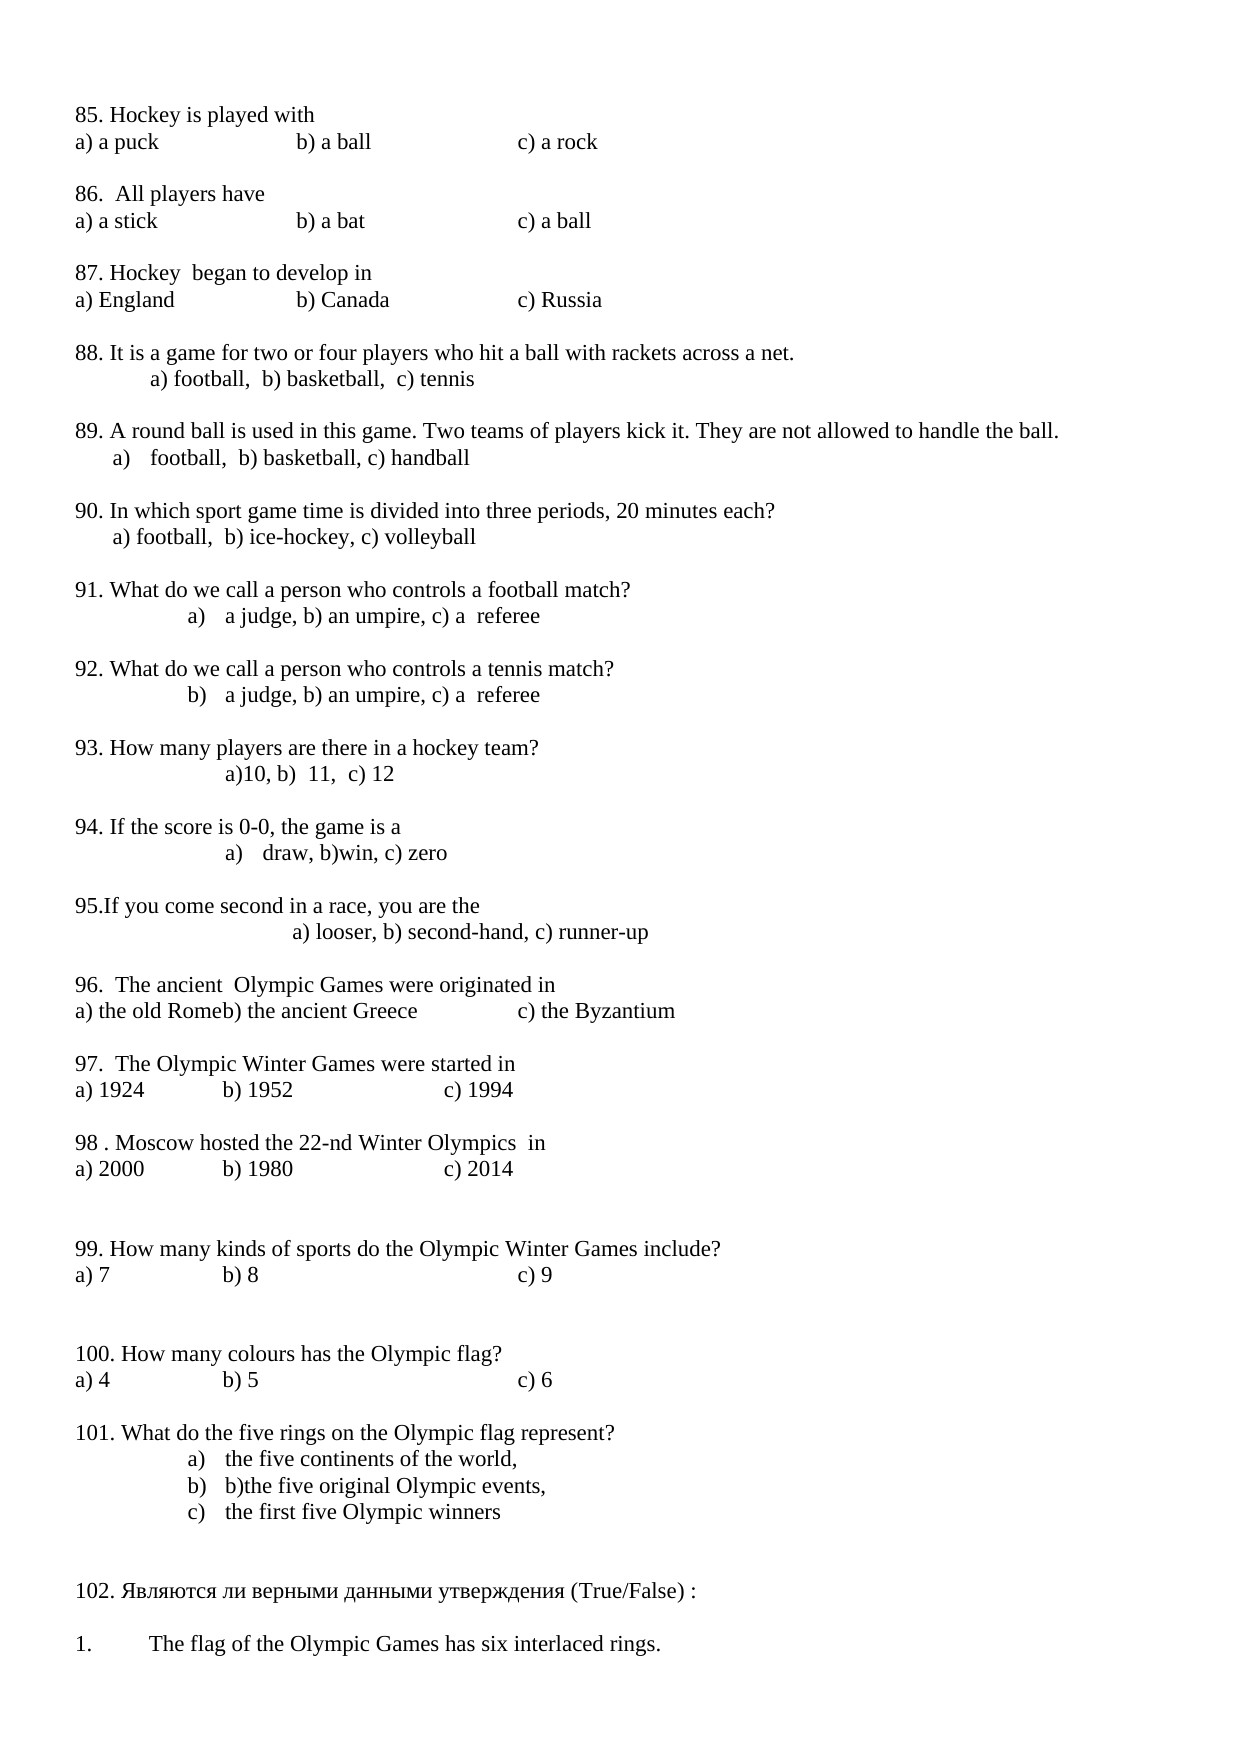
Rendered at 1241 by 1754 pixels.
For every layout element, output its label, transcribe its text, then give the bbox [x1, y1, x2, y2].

text 1. The flag of the Olympic Games has six interlaced rings. [75, 1630, 1165, 1656]
text 102. Являются ли верными данными утверждения (True/False) : [75, 1577, 1165, 1603]
text a) football, b) ice-hockey, c) volleyball [112, 523, 1165, 549]
list the first five Olympic winners [187, 1498, 1165, 1524]
text 93. How many players are there in a hockey team? [75, 734, 1165, 760]
text 92. What do we call a person who controls a tennis match? [75, 655, 1165, 681]
text a)10, b) 11, c) 12 [225, 760, 1165, 787]
text 87. Hockey began to develop in [75, 259, 1165, 286]
text a) football, b) basketball, c) tennis [150, 365, 1165, 391]
text 94. If the score is 0-0, the game is a [75, 813, 1165, 839]
text 85. Hockey is played with [75, 101, 1165, 128]
text 96. The ancient Olympic Games were originated in [75, 971, 1165, 997]
text a) looser, b) second-hand, c) runner-up [292, 918, 1165, 945]
text 88. It is a game for two or four players who hit a ball with rackets across a net. [75, 338, 1165, 365]
text a) 1924 b) 1952 c) 1994 [75, 1076, 1165, 1103]
text 86. All players have [75, 180, 1165, 207]
text 89. A round ball is used in this game. Two teams of players kick it. They are not allowed to handle the ball. [75, 418, 1165, 444]
text 97. The Olympic Winter Games were started in [75, 1050, 1165, 1076]
text a) England b) Canada c) Russia [75, 286, 1165, 312]
text 100. How many colours has the Olympic flag? [75, 1340, 1165, 1366]
text a) 2000 b) 1980 c) 2014 [75, 1156, 1165, 1182]
text a) the old Rome b) the ancient Greece c) the Byzantium [75, 997, 1165, 1024]
text 99. How many kinds of sports do the Olympic Winter Games include? [75, 1234, 1165, 1261]
text a) 7 b) 8 c) 9 [75, 1261, 1165, 1287]
text a) a puck b) a ball c) a rock [75, 128, 1165, 154]
list a judge, b) an umpire, c) a referee [187, 681, 1165, 707]
text 101. What do the five rings on the Olympic flag represent? [75, 1419, 1165, 1445]
text 91. What do we call a person who controls a football match? [75, 576, 1165, 602]
list football, b) basketball, c) handball [112, 444, 1165, 470]
text 95.If you come second in a race, you are the [75, 892, 1165, 918]
text a) 4 b) 5 c) 6 [75, 1366, 1165, 1393]
list the five continents of the world, [187, 1445, 1165, 1472]
text a) a stick b) a bat c) a ball [75, 207, 1165, 233]
list b)the five original Olympic events, [187, 1472, 1165, 1498]
list a judge, b) an umpire, c) a referee [187, 602, 1165, 628]
text 90. In which sport game time is divided into three periods, 20 minutes each? [75, 497, 1165, 523]
text 98 . Moscow hosted the 22-nd Winter Olympics in [75, 1129, 1165, 1156]
list draw, b)win, c) zero [225, 839, 1165, 866]
